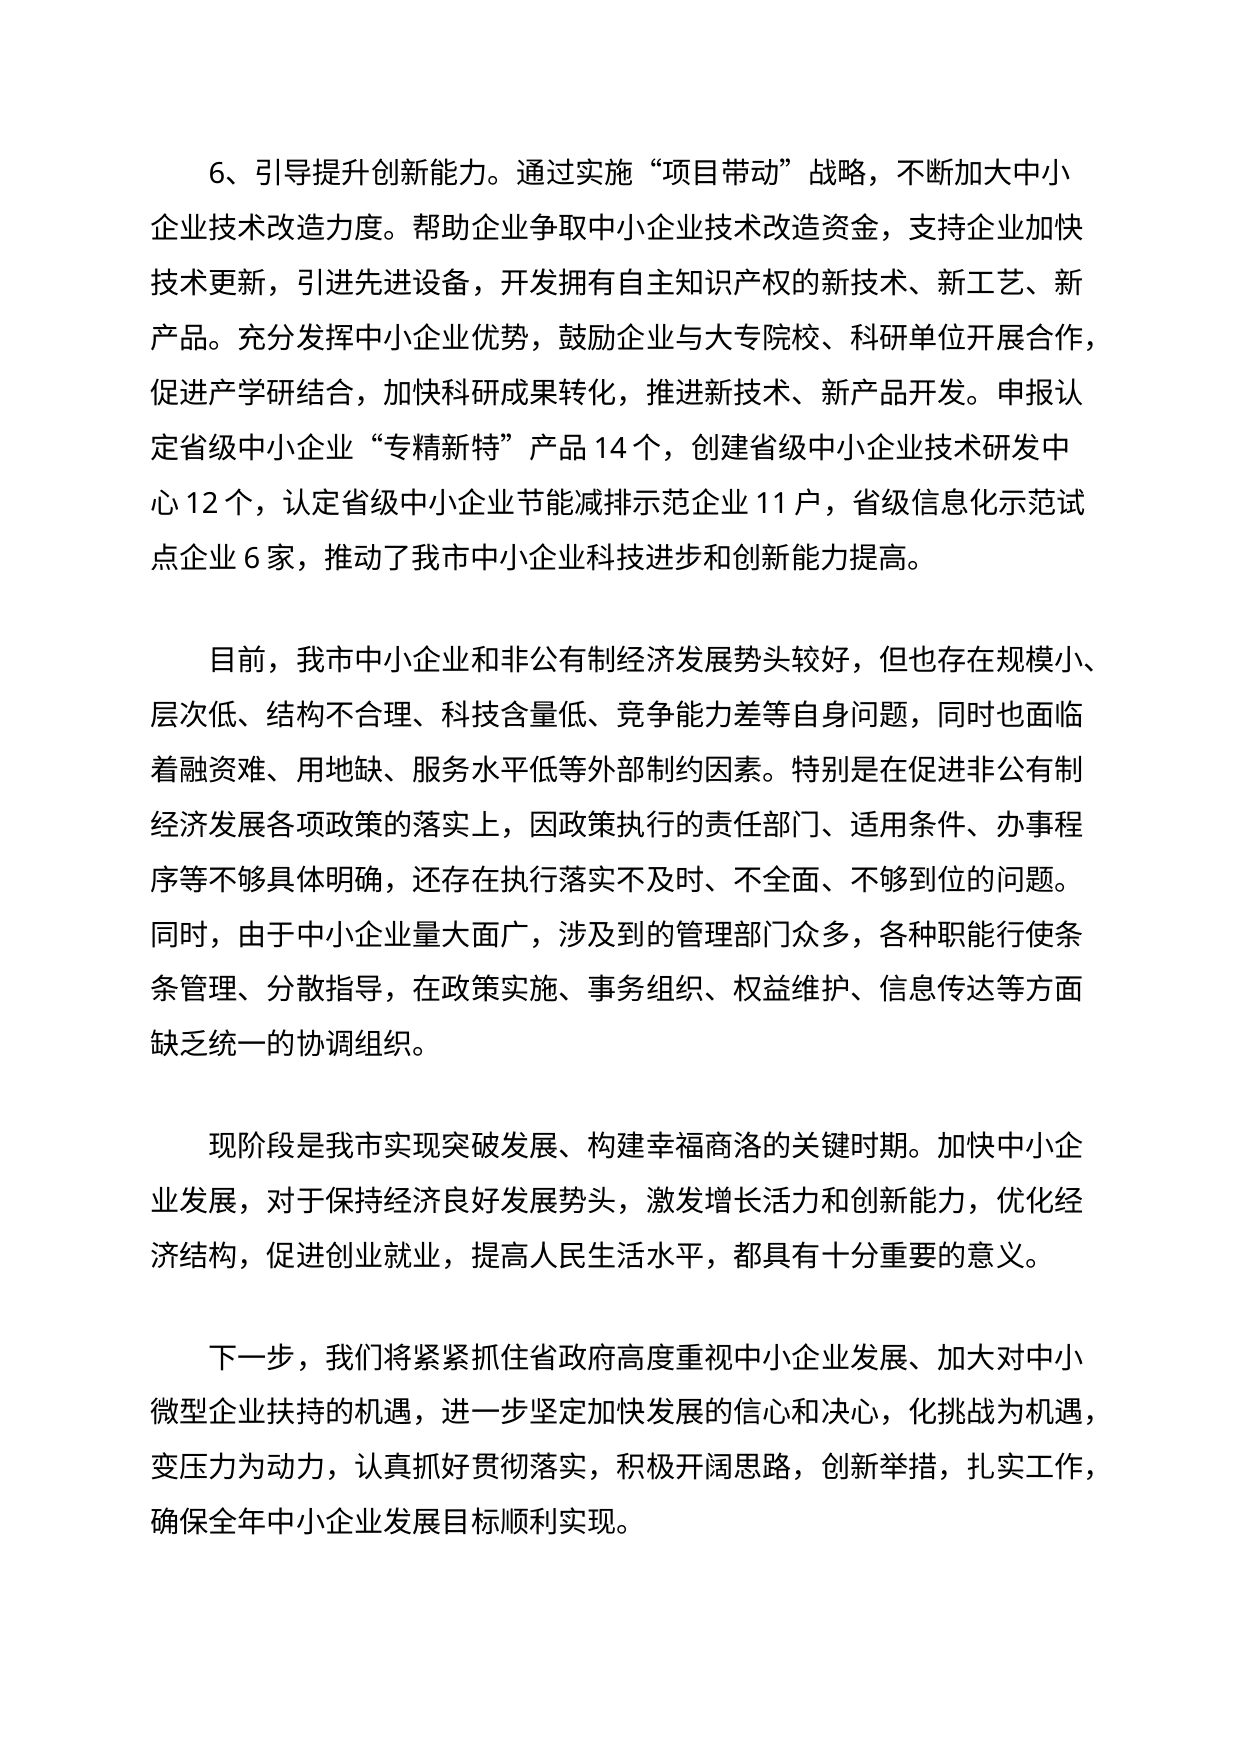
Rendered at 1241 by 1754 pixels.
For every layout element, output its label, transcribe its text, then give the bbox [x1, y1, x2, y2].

text 下一步，我们将紧紧抓住省政府高度重视中小企业发展、加大对中小微型企业扶持的机遇，进一步坚定加快发展的信心和决心，化挑战为机遇，变压力为动力，认真抓好贯彻落实，积极开阔思路，创新举措，扎实工作，确保全年中小企业发展目标顺利实现。 [150, 1334, 1090, 1541]
text 6、引导提升创新能力。通过实施“项目带动”战略，不断加大中小企业技术改造力度。帮助企业争取中小企业技术改造资金，支持企业加快技术更新，引进先进设备，开发拥有自主知识产权的新技术、新工艺、新产品。充分发挥中小企业优势，鼓励企业与大专院校、科研单位开展合作，促进产学研结合，加快科研成果转化，推进新技术、新产品开发。申报认定省级中小企业“专精新特”产品14个，创建省级中小企业技术研发中心12个，认定省级中小企业节能减排示范企业11户，省级信息化示范试点企业6家，推动了我市中小企业科技进步和创新能力提高。 [150, 150, 1090, 577]
text 目前，我市中小企业和非公有制经济发展势头较好，但也存在规模小、层次低、结构不合理、科技含量低、竞争能力差等自身问题，同时也面临着融资难、用地缺、服务水平低等外部制约因素。特别是在促进非公有制经济发展各项政策的落实上，因政策执行的责任部门、适用条件、办事程序等不够具体明确，还存在执行落实不及时、不全面、不够到位的问题。同时，由于中小企业量大面广，涉及到的管理部门众多，各种职能行使条条管理、分散指导，在政策实施、事务组织、权益维护、信息传达等方面缺乏统一的协调组织。 [150, 637, 1090, 1063]
text 现阶段是我市实现突破发展、构建幸福商洛的关键时期。加快中小企业发展，对于保持经济良好发展势头，激发增长活力和创新能力，优化经济结构，促进创业就业，提高人民生活水平，都具有十分重要的意义。 [150, 1123, 1090, 1275]
